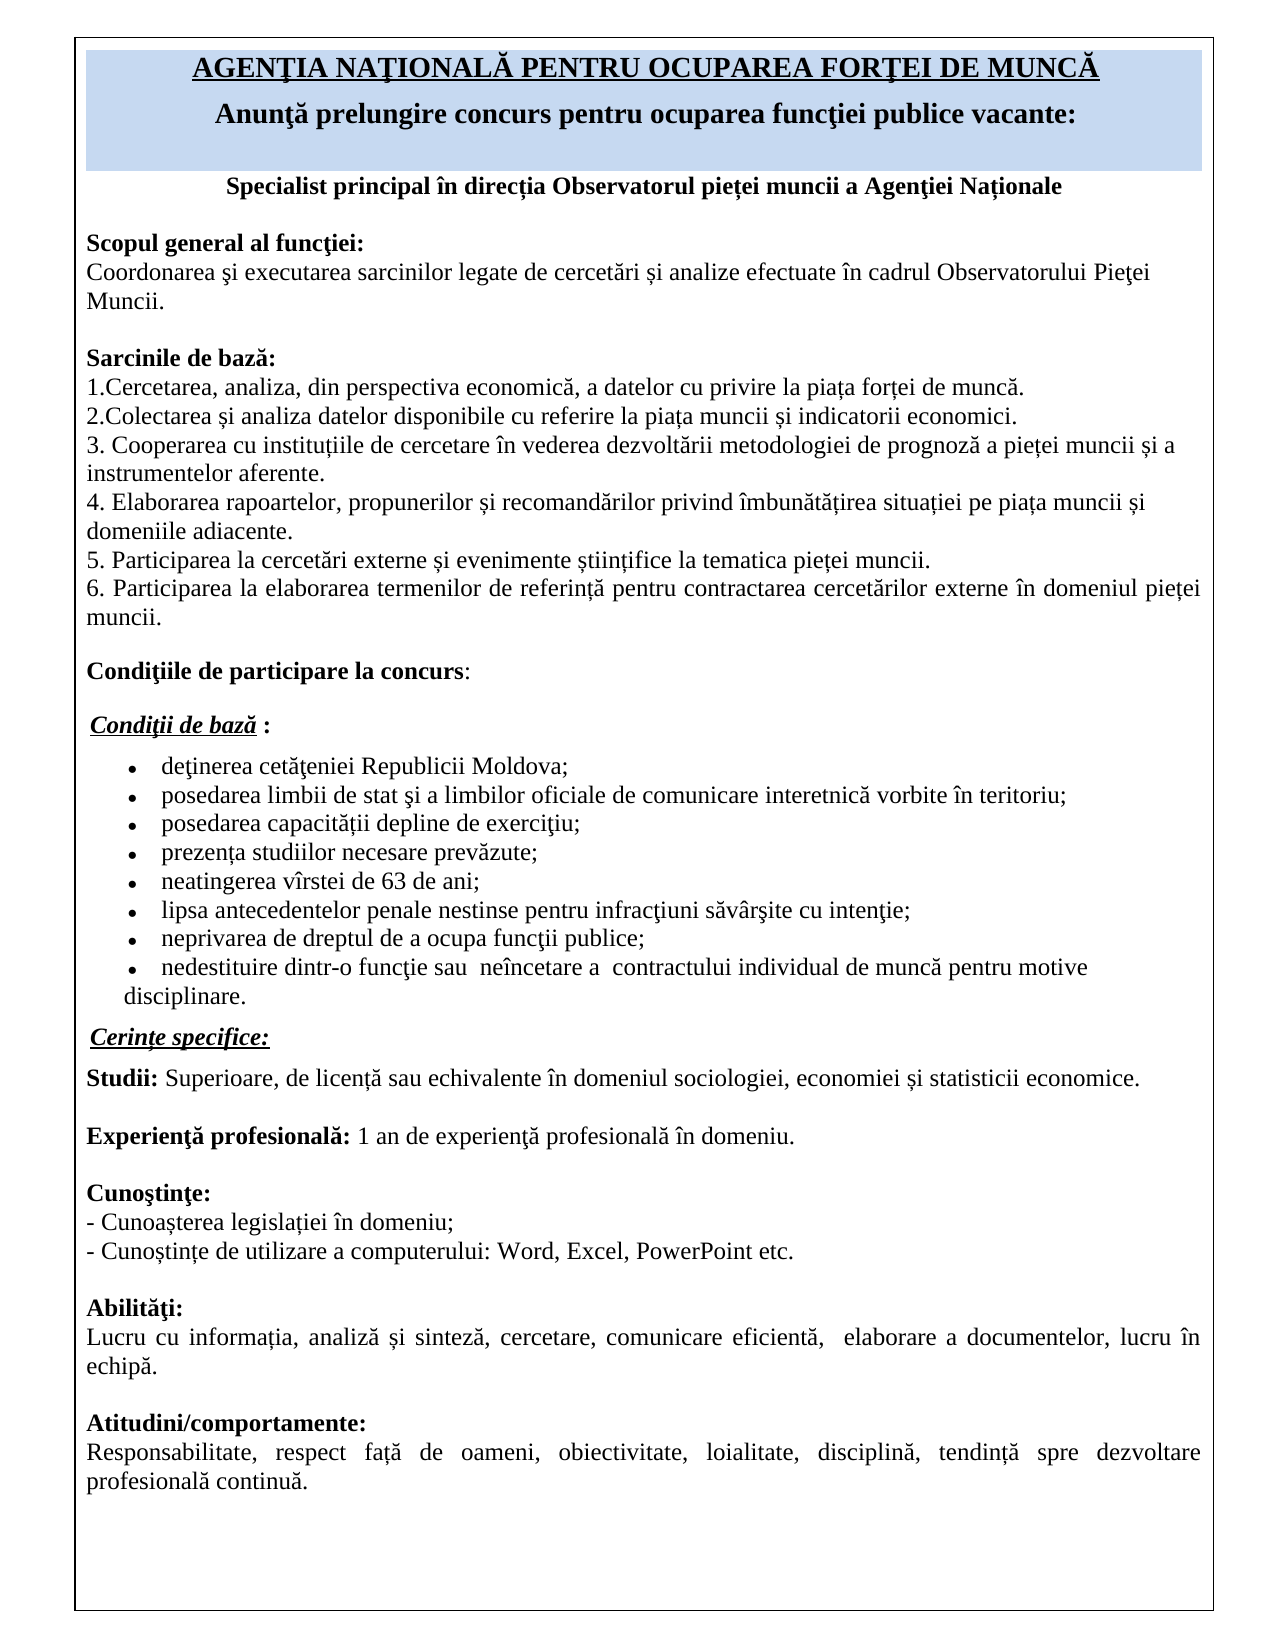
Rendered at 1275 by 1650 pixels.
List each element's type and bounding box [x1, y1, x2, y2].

table_header [76, 38, 1213, 1610]
